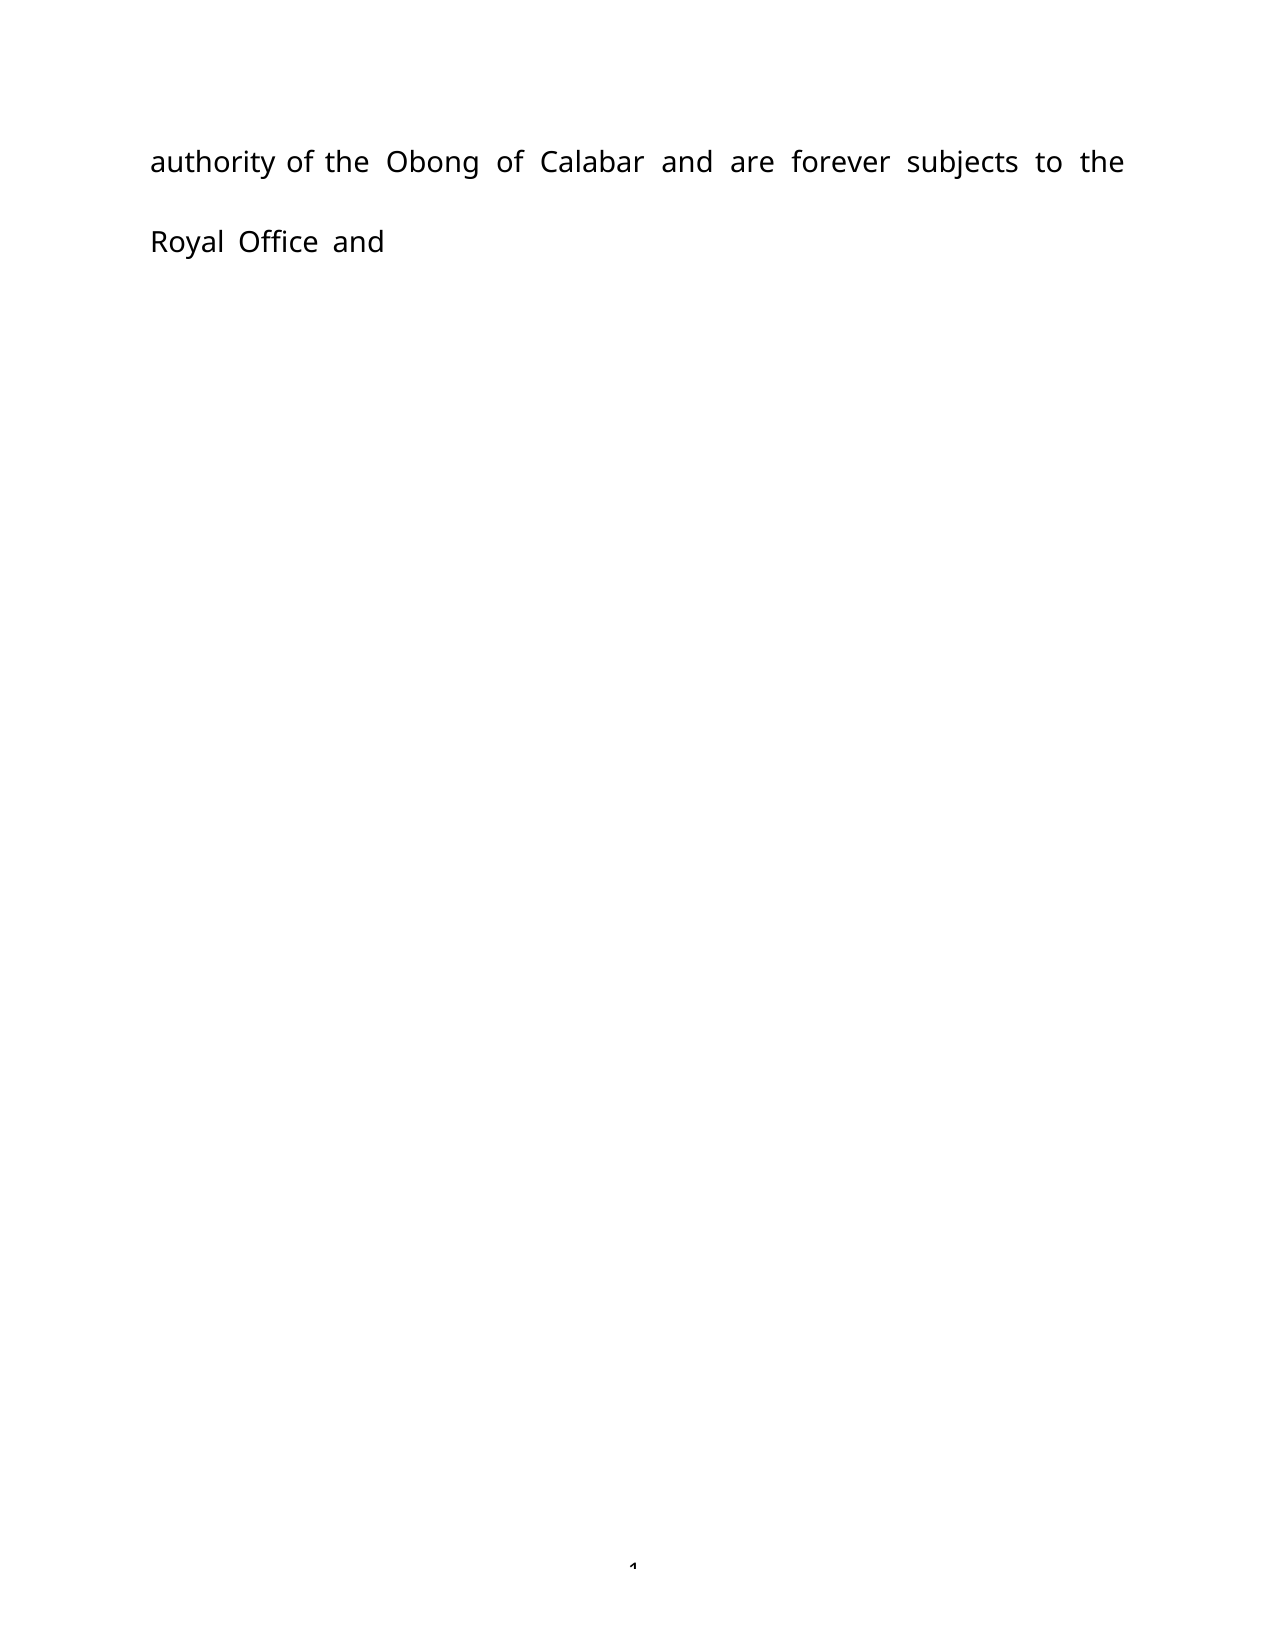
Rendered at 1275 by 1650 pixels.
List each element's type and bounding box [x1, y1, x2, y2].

text [150, 142, 1125, 261]
